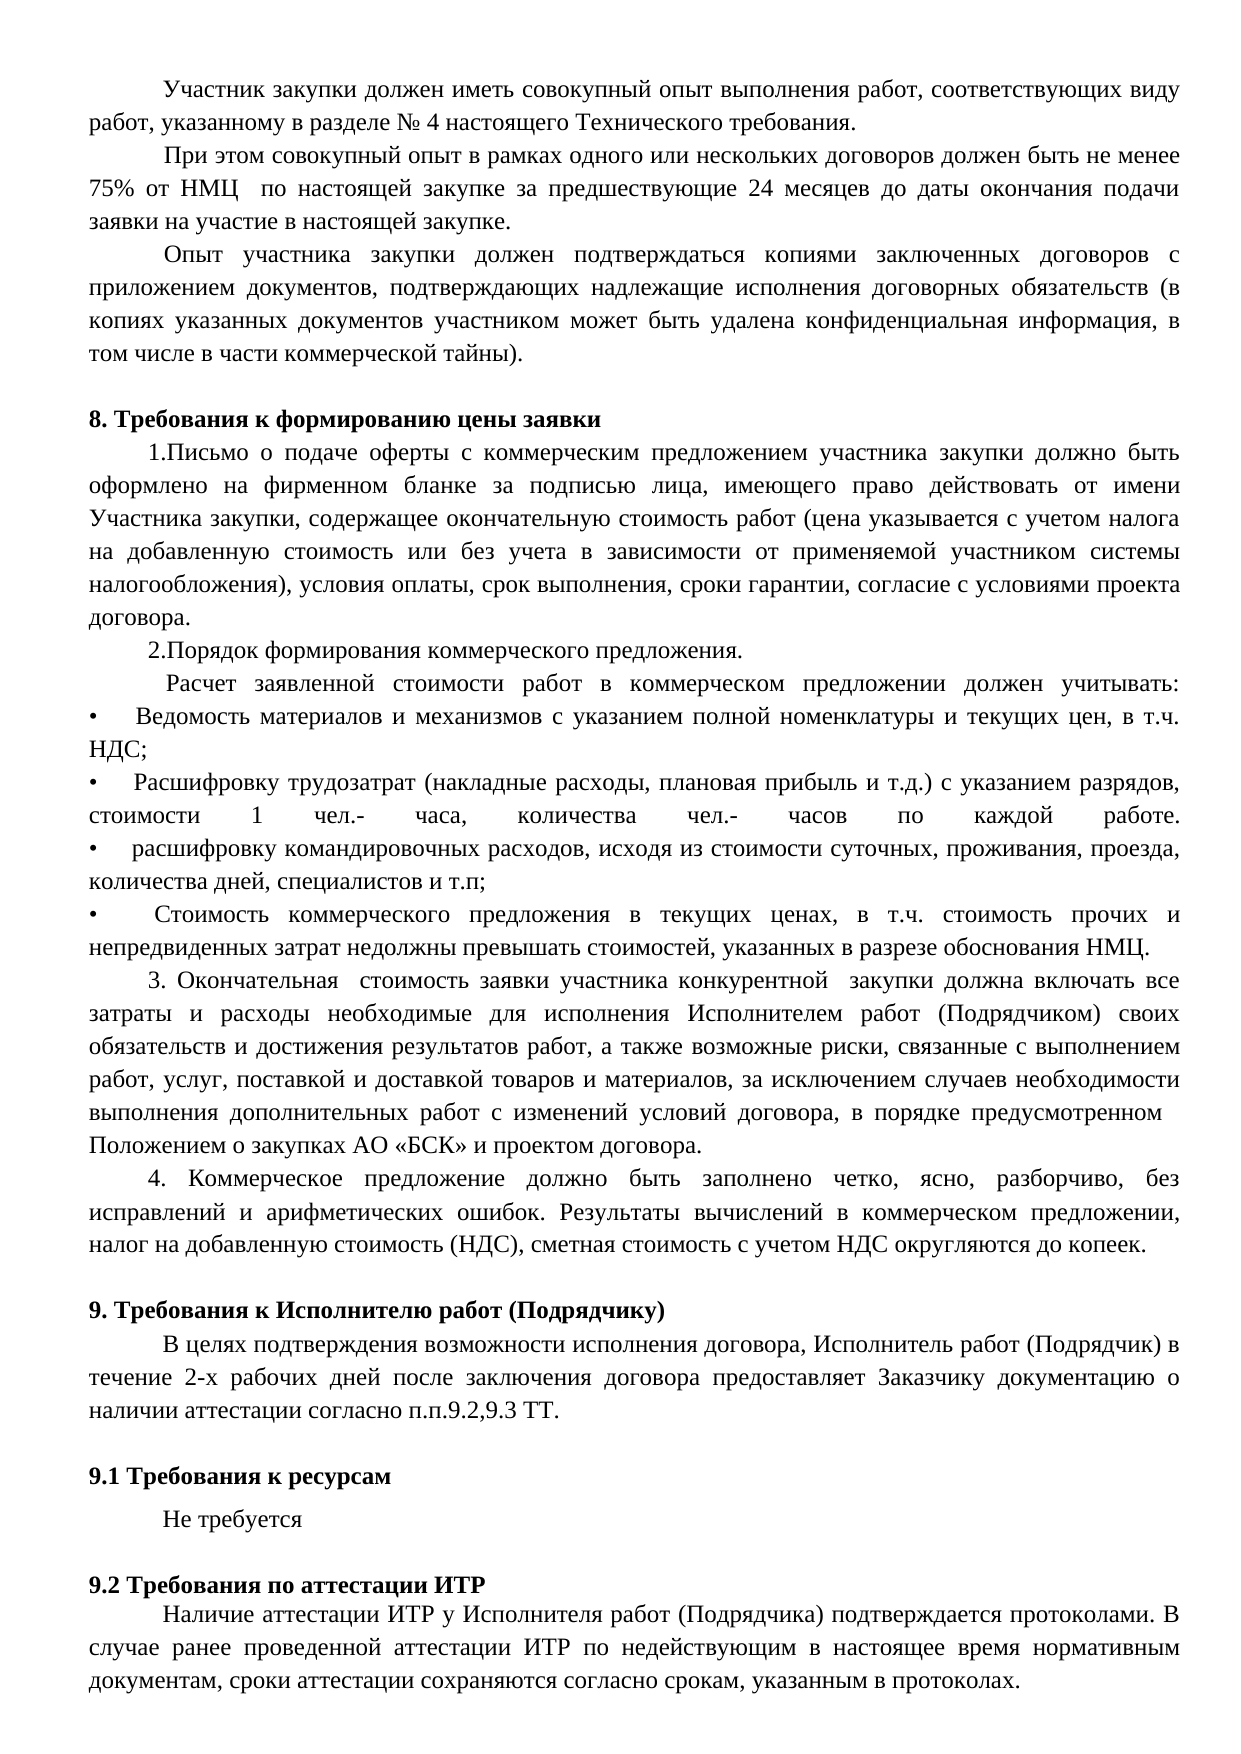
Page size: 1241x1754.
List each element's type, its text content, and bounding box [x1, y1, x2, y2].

list Требования по аттестации ИТР [89, 1570, 1181, 1599]
text В целях подтверждения возможности исполнения договора, Исполнитель работ (Подрядчик) в течение 2-х рабочих дней после заключения договора предоставляет Заказчику документацию о наличии аттестации согласно п.п.9.2,9.3 ТТ. [89, 1329, 1181, 1423]
text При этом совокупный опыт в рамках одного или нескольких договоров должен быть не менее 75% от НМЦ по настоящей закупке за предшествующие 24 месяцев до даты окончания подачи заявки на участие в настоящей закупке. [89, 140, 1181, 235]
text 4. Коммерческое предложение должно быть заполнено четко, ясно, разборчиво, без исправлений и арифметических ошибок. Результаты вычислений в коммерческом предложении, налог на добавленную стоимость (НДС), сметная стоимость с учетом НДС округляются до копеек. [89, 1163, 1181, 1258]
text Участник закупки должен иметь совокупный опыт выполнения работ, соответствующих виду работ, указанному в разделе № 4 настоящего Технического требования. [89, 74, 1181, 136]
text 2.Порядок формирования коммерческого предложения. [89, 635, 1181, 664]
text Наличие аттестации ИТР у Исполнителя работ (Подрядчика) подтверждается протоколами. В случае ранее проведенной аттестации ИТР по недействующим в настоящее время нормативным документам, сроки аттестации сохраняются согласно срокам, указанным в протоколах. [89, 1599, 1181, 1693]
text 3. Окончательная стоимость заявки участника конкурентной закупки должна включать все затраты и расходы необходимые для исполнения Исполнителем работ (Подрядчиком) своих обязательств и достижения результатов работ, а также возможные риски, связанные с выполнением работ, услуг, поставкой и доставкой товаров и материалов, за исключением случаев необходимости выполнения дополнительных работ с изменений условий договора, в порядке предусмотренном Положением о закупках АО «БСК» и проектом договора. [89, 965, 1181, 1159]
list Требования к ресурсам [89, 1461, 1181, 1489]
text 1.Письмо о подаче оферты с коммерческим предложением участника закупки должно быть оформлено на фирменном бланке за подписью лица, имеющего право действовать от имени Участника закупки, содержащее окончательную стоимость работ (цена указывается с учетом налога на добавленную стоимость или без учета в зависимости от применяемой участником системы налогообложения), условия оплаты, срок выполнения, сроки гарантии, согласие с условиями проекта договора. [89, 437, 1181, 631]
text Опыт участника закупки должен подтверждаться копиями заключенных договоров с приложением документов, подтверждающих надлежащие исполнения договорных обязательств (в копиях указанных документов участником может быть удалена конфиденциальная информация, в том числе в части коммерческой тайны). [89, 239, 1181, 367]
text 8. Требования к формированию цены заявки [89, 404, 1181, 433]
text Расчет заявленной стоимости работ в коммерческом предложении должен учитывать: • Ведомость материалов и механизмов с указанием полной номенклатуры и текущих цен, в т.ч. НДС; • Расшифровку трудозатрат (накладные расходы, плановая прибыль и т.д.) с указанием разрядов, стоимости 1 чел.- часа, количества чел.- часов по каждой работе. • расшифровку командировочных расходов, исходя из стоимости суточных, проживания, проезда, количества дней, специалистов и т.п; [89, 668, 1181, 895]
text 9. Требования к Исполнителю работ (Подрядчику) [89, 1296, 1181, 1324]
text • Стоимость коммерческого предложения в текущих ценах, в т.ч. стоимость прочих и непредвиденных затрат недолжны превышать стоимостей, указанных в разрезе обоснования НМЦ. [89, 899, 1181, 961]
text Не требуется [89, 1504, 1181, 1533]
